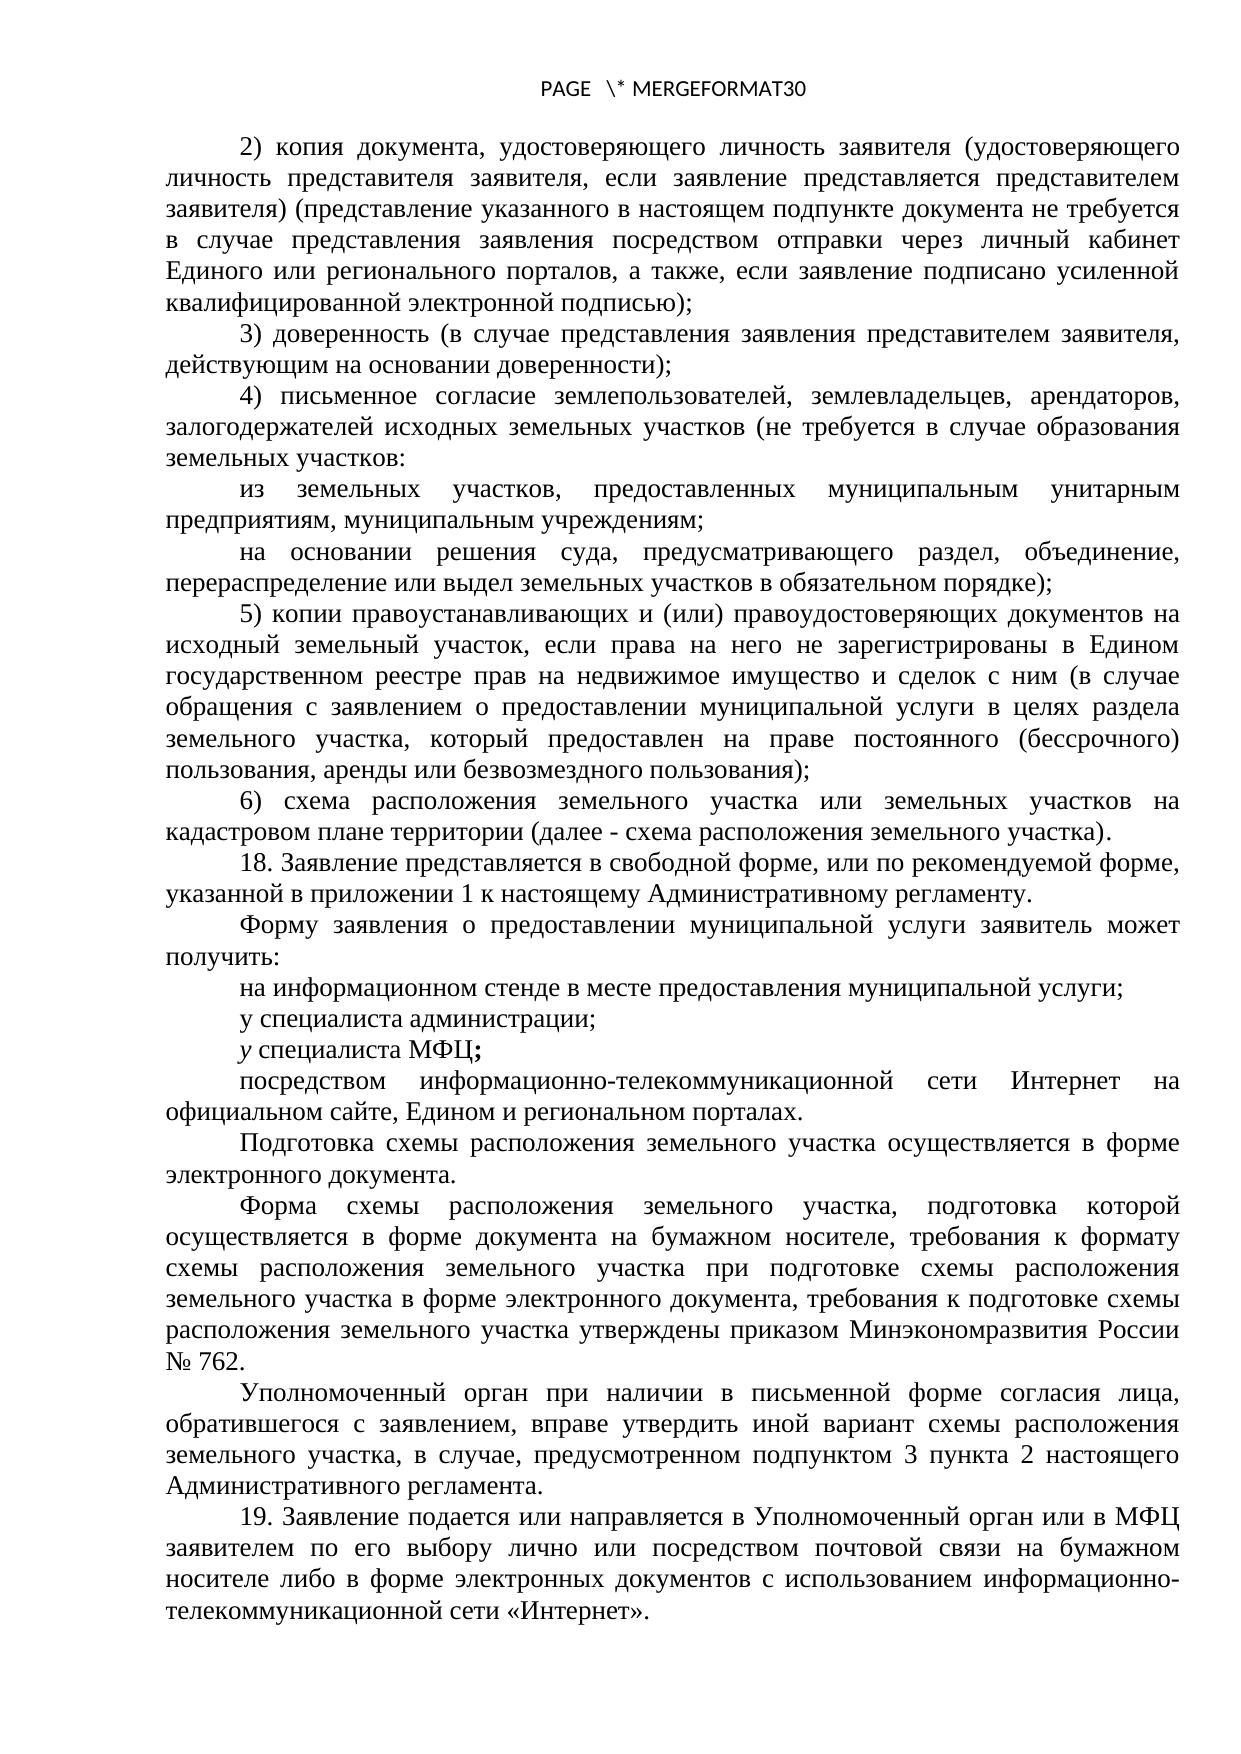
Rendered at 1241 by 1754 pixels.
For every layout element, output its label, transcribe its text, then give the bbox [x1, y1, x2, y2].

text 3) доверенность (в случае представления заявления представителем заявителя, действующим на основании доверенности); [165, 317, 1181, 379]
text 18. Заявление представляется в свободной форме, или по рекомендуемой форме, указанной в приложении 1 к настоящему Административному регламенту. [165, 846, 1181, 908]
text на информационном стенде в месте предоставления муниципальной услуги; [165, 971, 1181, 1002]
text посредством информационно-телекоммуникационной сети Интернет на официальном сайте, Едином и региональном порталах. [165, 1064, 1181, 1127]
text у специалиста администрации; [165, 1002, 1181, 1033]
text 4) письменное согласие землепользователей, землевладельцев, арендаторов, залогодержателей исходных земельных участков (не требуется в случае образования земельных участков: [165, 379, 1181, 472]
text Форма схемы расположения земельного участка, подготовка которой осуществляется в форме документа на бумажном носителе, требования к формату схемы расположения земельного участка при подготовке схемы расположения земельного участка в форме электронного документа, требования к подготовке схемы расположения земельного участка утверждены приказом Минэкономразвития России № 762. [165, 1189, 1181, 1376]
text Подготовка схемы расположения земельного участка осуществляется в форме электронного документа. [165, 1127, 1181, 1189]
text 6) схема расположения земельного участка или земельных участков на кадастровом плане территории (далее - схема расположения земельного участка). [165, 784, 1181, 846]
text 19. Заявление подается или направляется в Уполномоченный орган или в МФЦ заявителем по его выбору лично или посредством почтовой связи на бумажном носителе либо в форме электронных документов с использованием информационно-телекоммуникационной сети «Интернет». [165, 1500, 1181, 1625]
text на основании решения суда, предусматривающего раздел, объединение, перераспределение или выдел земельных участков в обязательном порядке); [165, 535, 1181, 597]
text 2) копия документа, удостоверяющего личность заявителя (удостоверяющего личность представителя заявителя, если заявление представляется представителем заявителя) (представление указанного в настоящем подпункте документа не требуется в случае представления заявления посредством отправки через личный кабинет Единого или регионального порталов, а также, если заявление подписано усиленной квалифицированной электронной подписью); [165, 130, 1181, 317]
text у специалиста МФЦ; [165, 1033, 1181, 1064]
text из земельных участков, предоставленных муниципальным унитарным предприятиям, муниципальным учреждениям; [165, 472, 1181, 535]
text Уполномоченный орган при наличии в письменной форме согласия лица, обратившегося с заявлением, вправе утвердить иной вариант схемы расположения земельного участка, в случае, предусмотренном подпунктом 3 пункта 2 настоящего Административного регламента. [165, 1376, 1181, 1500]
text Форму заявления о предоставлении муниципальной услуги заявитель может получить: [165, 908, 1181, 971]
text 5) копии правоустанавливающих и (или) правоудостоверяющих документов на исходный земельный участок, если права на него не зарегистрированы в Едином государственном реестре прав на недвижимое имущество и сделок с ним (в случае обращения с заявлением о предоставлении муниципальной услуги в целях раздела земельного участка, который предоставлен на праве постоянного (бессрочного) пользования, аренды или безвозмездного пользования); [165, 597, 1181, 784]
